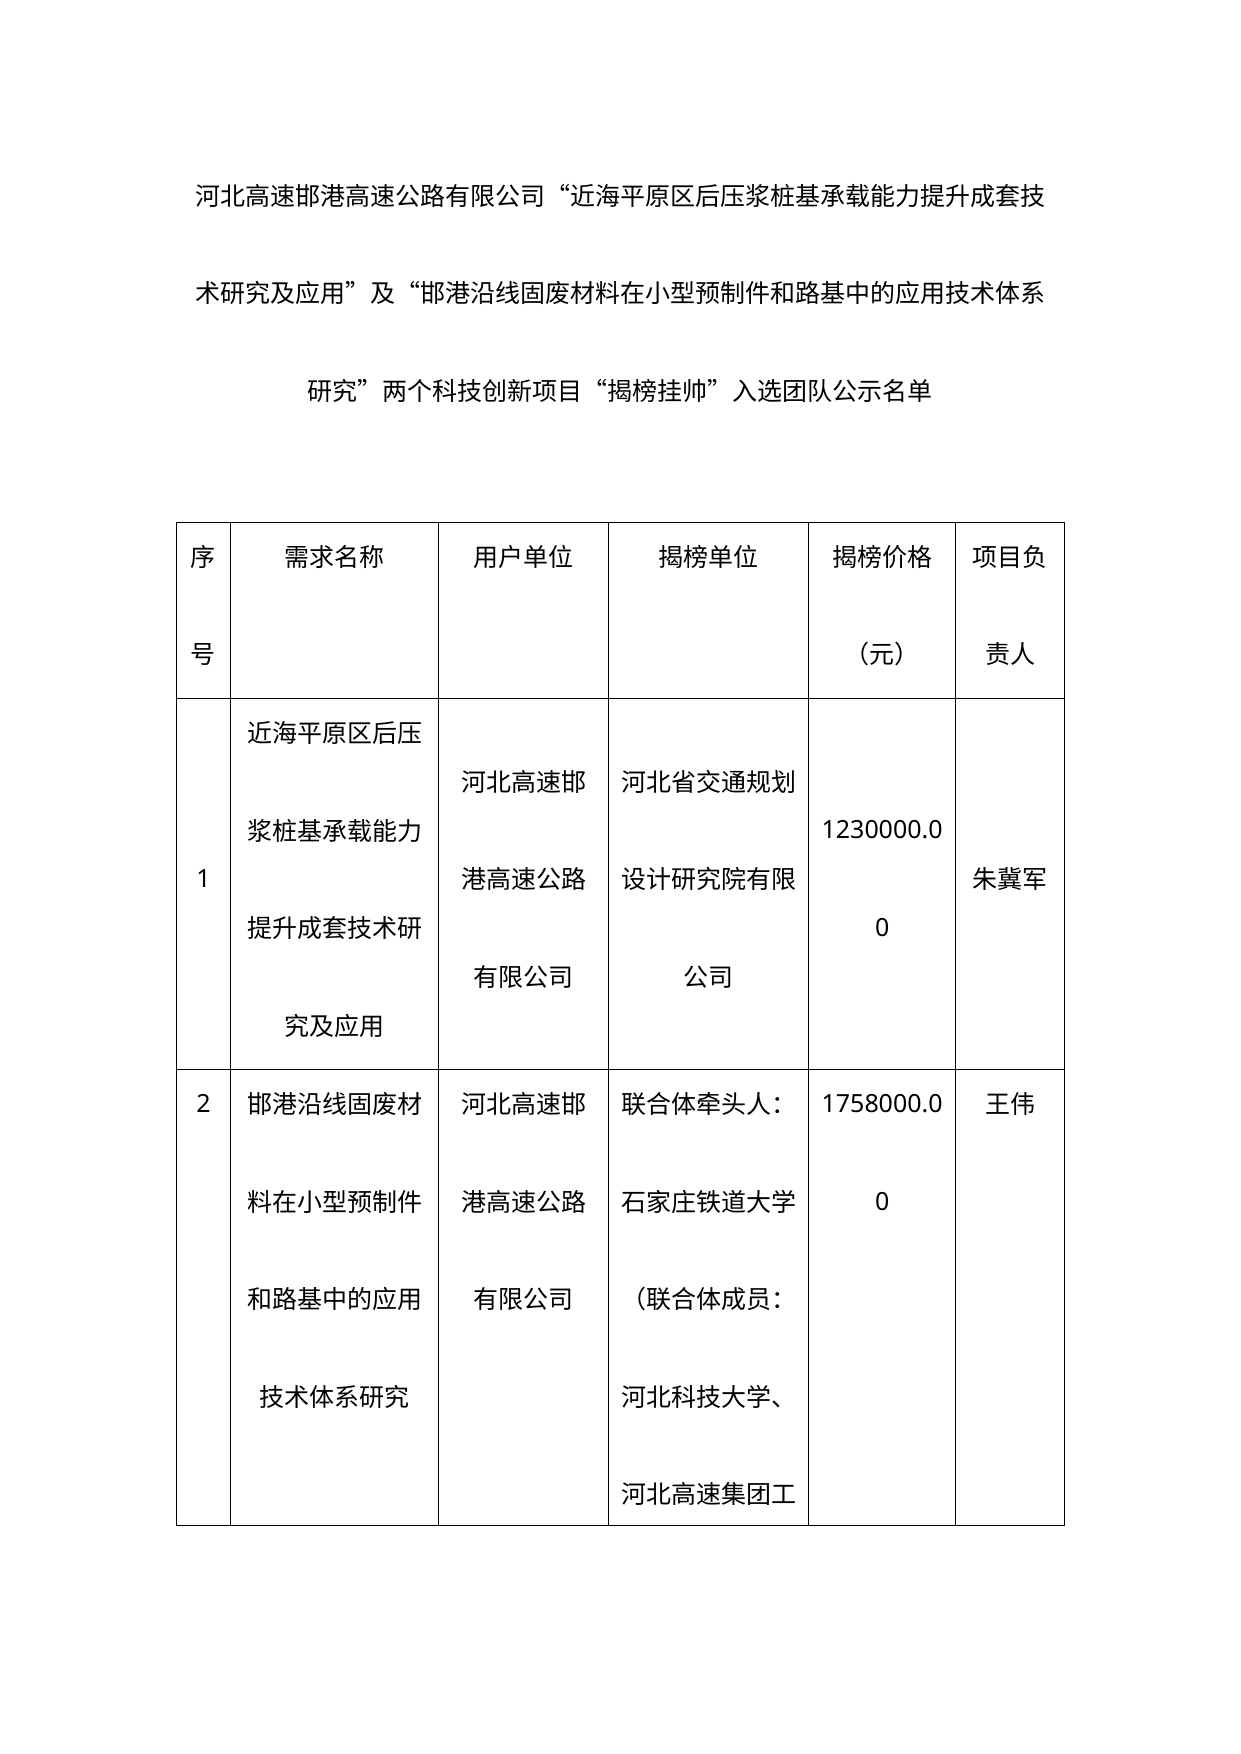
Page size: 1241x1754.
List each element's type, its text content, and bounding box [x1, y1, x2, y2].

table_cell 1758000.00 [809, 1070, 955, 1525]
table_cell 近海平原区后压浆桩基承载能力提升成套技术研究及应用 [231, 699, 438, 1069]
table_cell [231, 1070, 438, 1525]
table_header 项目负责人 [956, 523, 1064, 698]
table_header 揭榜价格（元） [809, 523, 955, 698]
table_header 揭榜单位 [609, 523, 808, 698]
table_cell 朱冀军 [956, 699, 1064, 1069]
table_cell 1 [177, 699, 230, 1069]
table_header 用户单位 [439, 523, 608, 698]
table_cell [609, 1070, 808, 1525]
table_cell 河北高速邯港高速公路有限公司 [439, 1070, 608, 1525]
table_cell 河北高速邯港高速公路有限公司 [439, 699, 608, 1069]
table_cell 王伟 [956, 1070, 1064, 1525]
table_header 需求名称 [231, 523, 438, 698]
table_cell 河北省交通规划设计研究院有限公司 [609, 699, 808, 1069]
text 河北高速邯港高速公路有限公司“近海平原区后压浆桩基承载能力提升成套技术研究及应用”及“邯港沿线固废材料在小型预制件和路基中的应用技术体系研究”两个科技创新项目“揭榜挂帅”入选团队公示名单 [187, 162, 1053, 422]
table_cell 1230000.00 [809, 699, 955, 1069]
table_header 序号 [177, 523, 230, 698]
table_cell 2 [177, 1070, 230, 1525]
